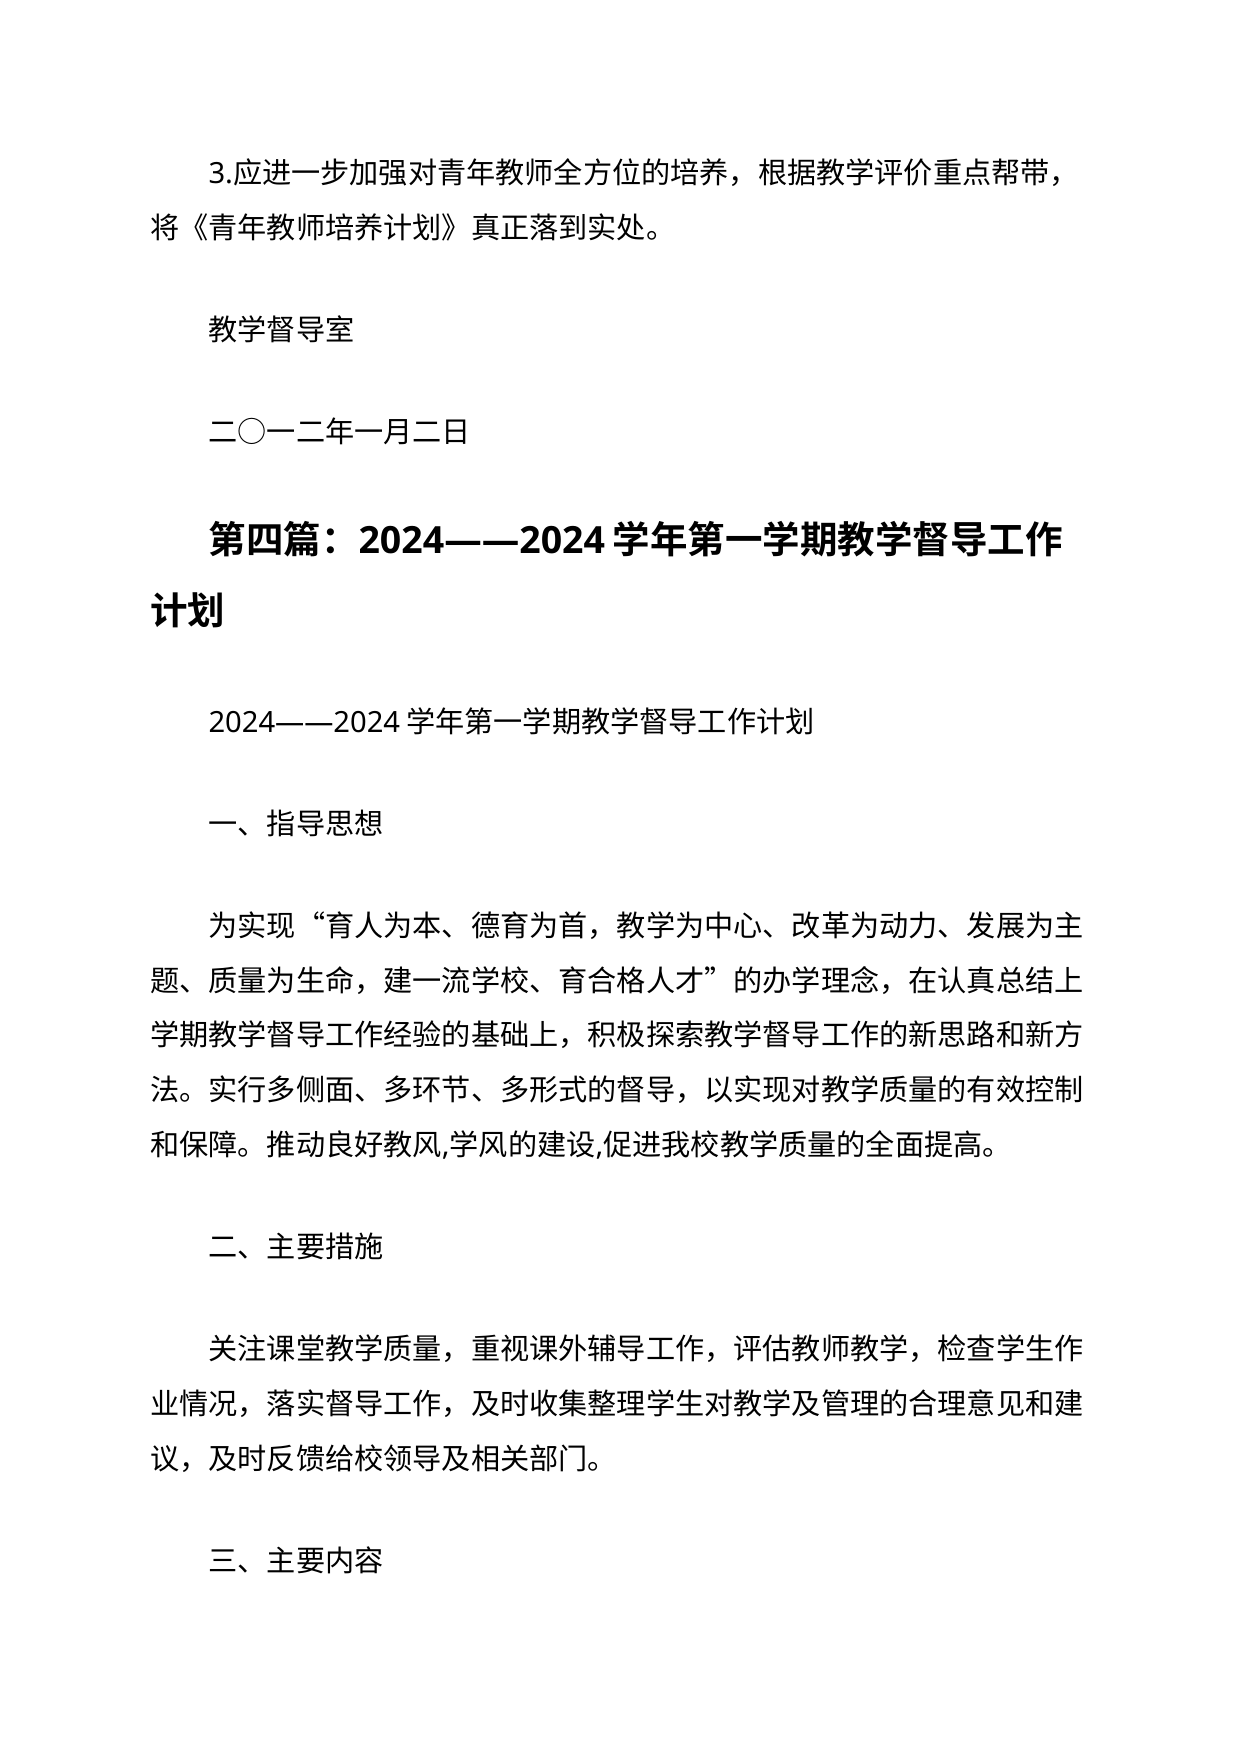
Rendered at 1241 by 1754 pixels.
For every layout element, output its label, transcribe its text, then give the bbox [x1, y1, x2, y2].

text 关注课堂教学质量，重视课外辅导工作，评估教师教学，检查学生作业情况，落实督导工作，及时收集整理学生对教学及管理的合理意见和建议，及时反馈给校领导及相关部门。 [150, 1326, 1090, 1478]
text 3.应进一步加强对青年教师全方位的培养，根据教学评价重点帮带，将《青年教师培养计划》真正落到实处。 [150, 150, 1090, 247]
text 二、主要措施 [150, 1224, 1090, 1266]
text 第四篇：2024——2024学年第一学期教学督导工作计划 [150, 510, 1090, 635]
text 三、主要内容 [150, 1537, 1090, 1579]
text 为实现“育人为本、德育为首，教学为中心、改革为动力、发展为主题、质量为生命，建一流学校、育合格人才”的办学理念，在认真总结上学期教学督导工作经验的基础上，积极探索教学督导工作的新思路和新方法。实行多侧面、多环节、多形式的督导，以实现对教学质量的有效控制和保障。推动良好教风,学风的建设,促进我校教学质量的全面提高。 [150, 902, 1090, 1164]
text 教学督导室 [150, 307, 1090, 349]
text 二○一二年一月二日 [150, 408, 1090, 451]
text 2024——2024学年第一学期教学督导工作计划 [150, 698, 1090, 741]
text 一、指导思想 [150, 800, 1090, 843]
